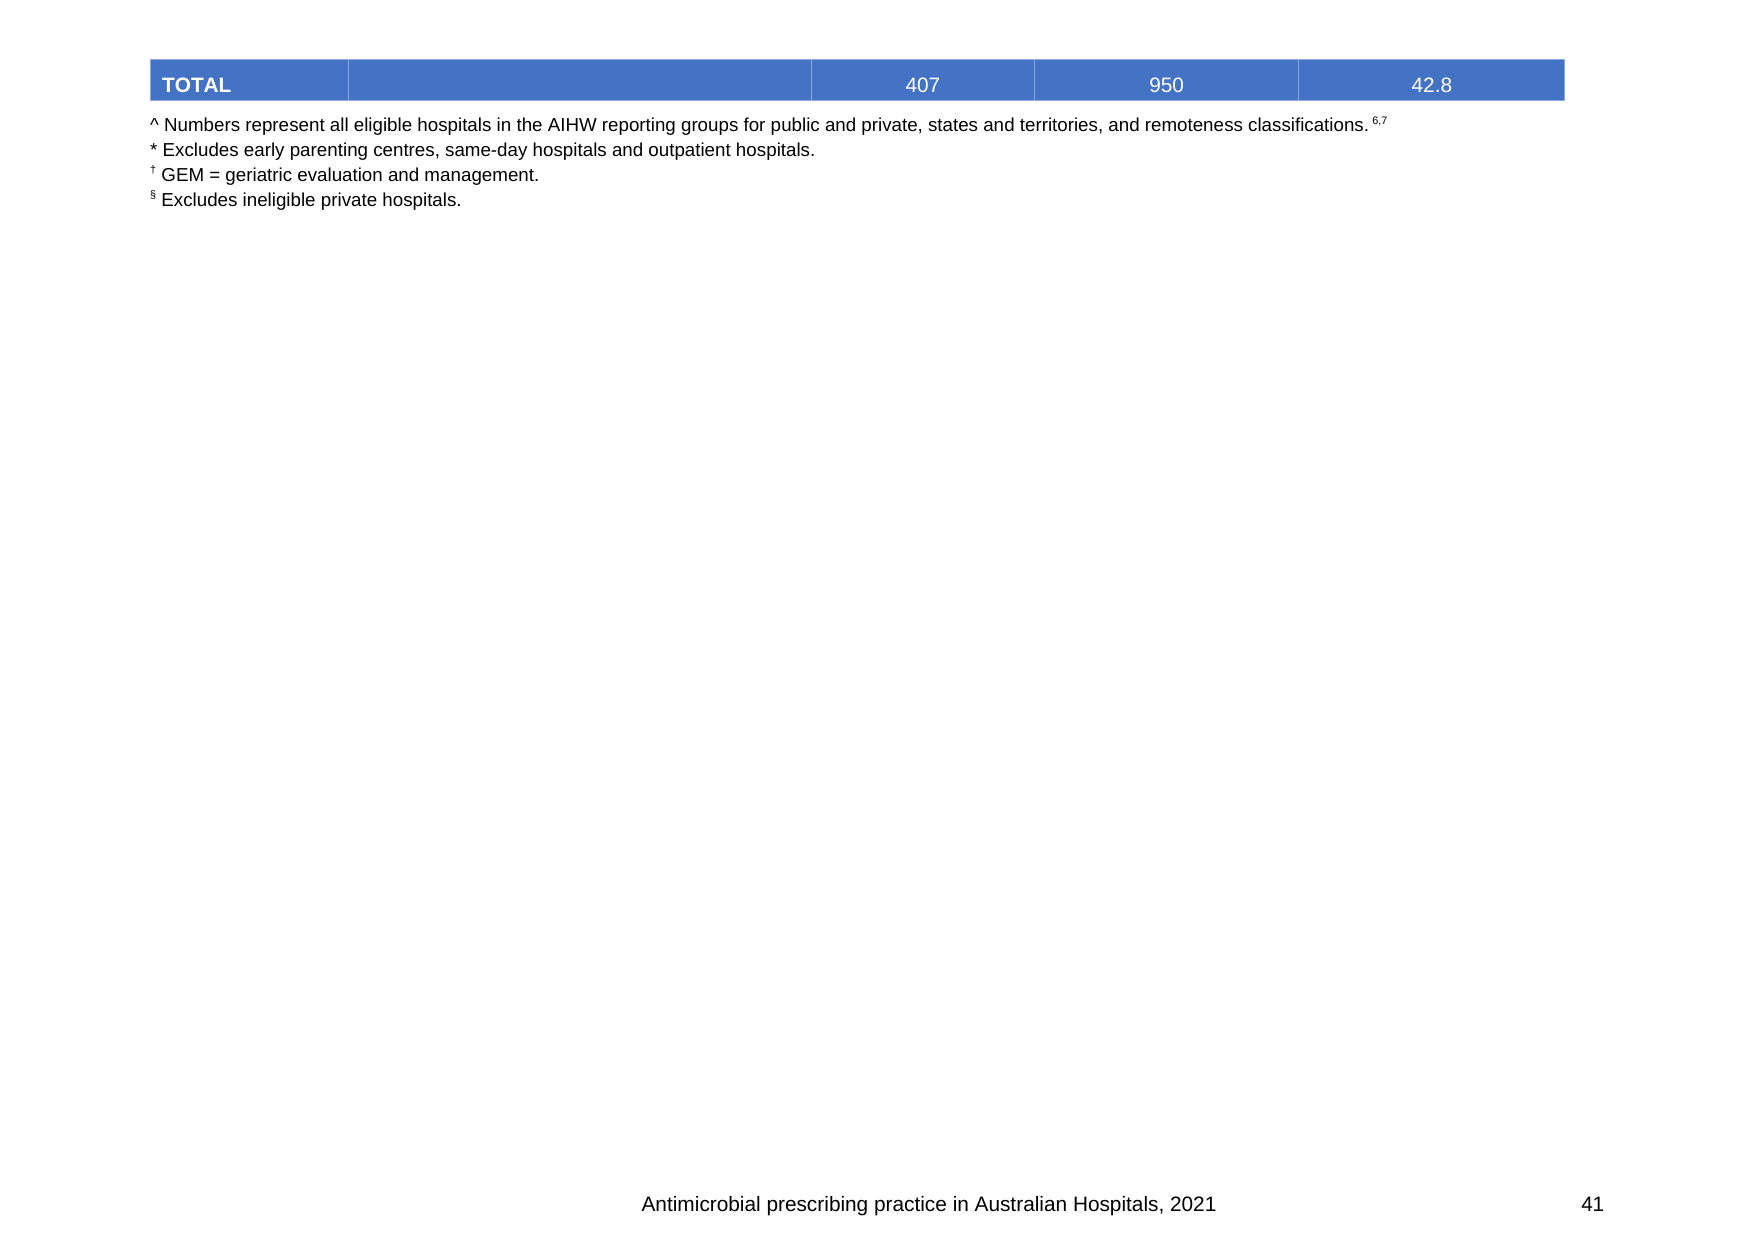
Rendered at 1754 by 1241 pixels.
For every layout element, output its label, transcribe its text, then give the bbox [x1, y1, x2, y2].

table_cell 407 [812, 60, 1034, 100]
table_cell [349, 60, 811, 100]
text § Excludes ineligible private hospitals. [150, 188, 1604, 210]
table_cell TOTAL [151, 60, 348, 100]
text † GEM = geriatric evaluation and management. [150, 163, 1604, 185]
table_cell 950 [1035, 60, 1298, 100]
table_cell 42.8 [1299, 60, 1564, 100]
text * Excludes early parenting centres, same-day hospitals and outpatient hospitals. [150, 139, 1604, 160]
text ^ Numbers represent all eligible hospitals in the AIHW reporting groups for public and private, states and territories, and remoteness classifications. 6,7 [150, 114, 1604, 136]
